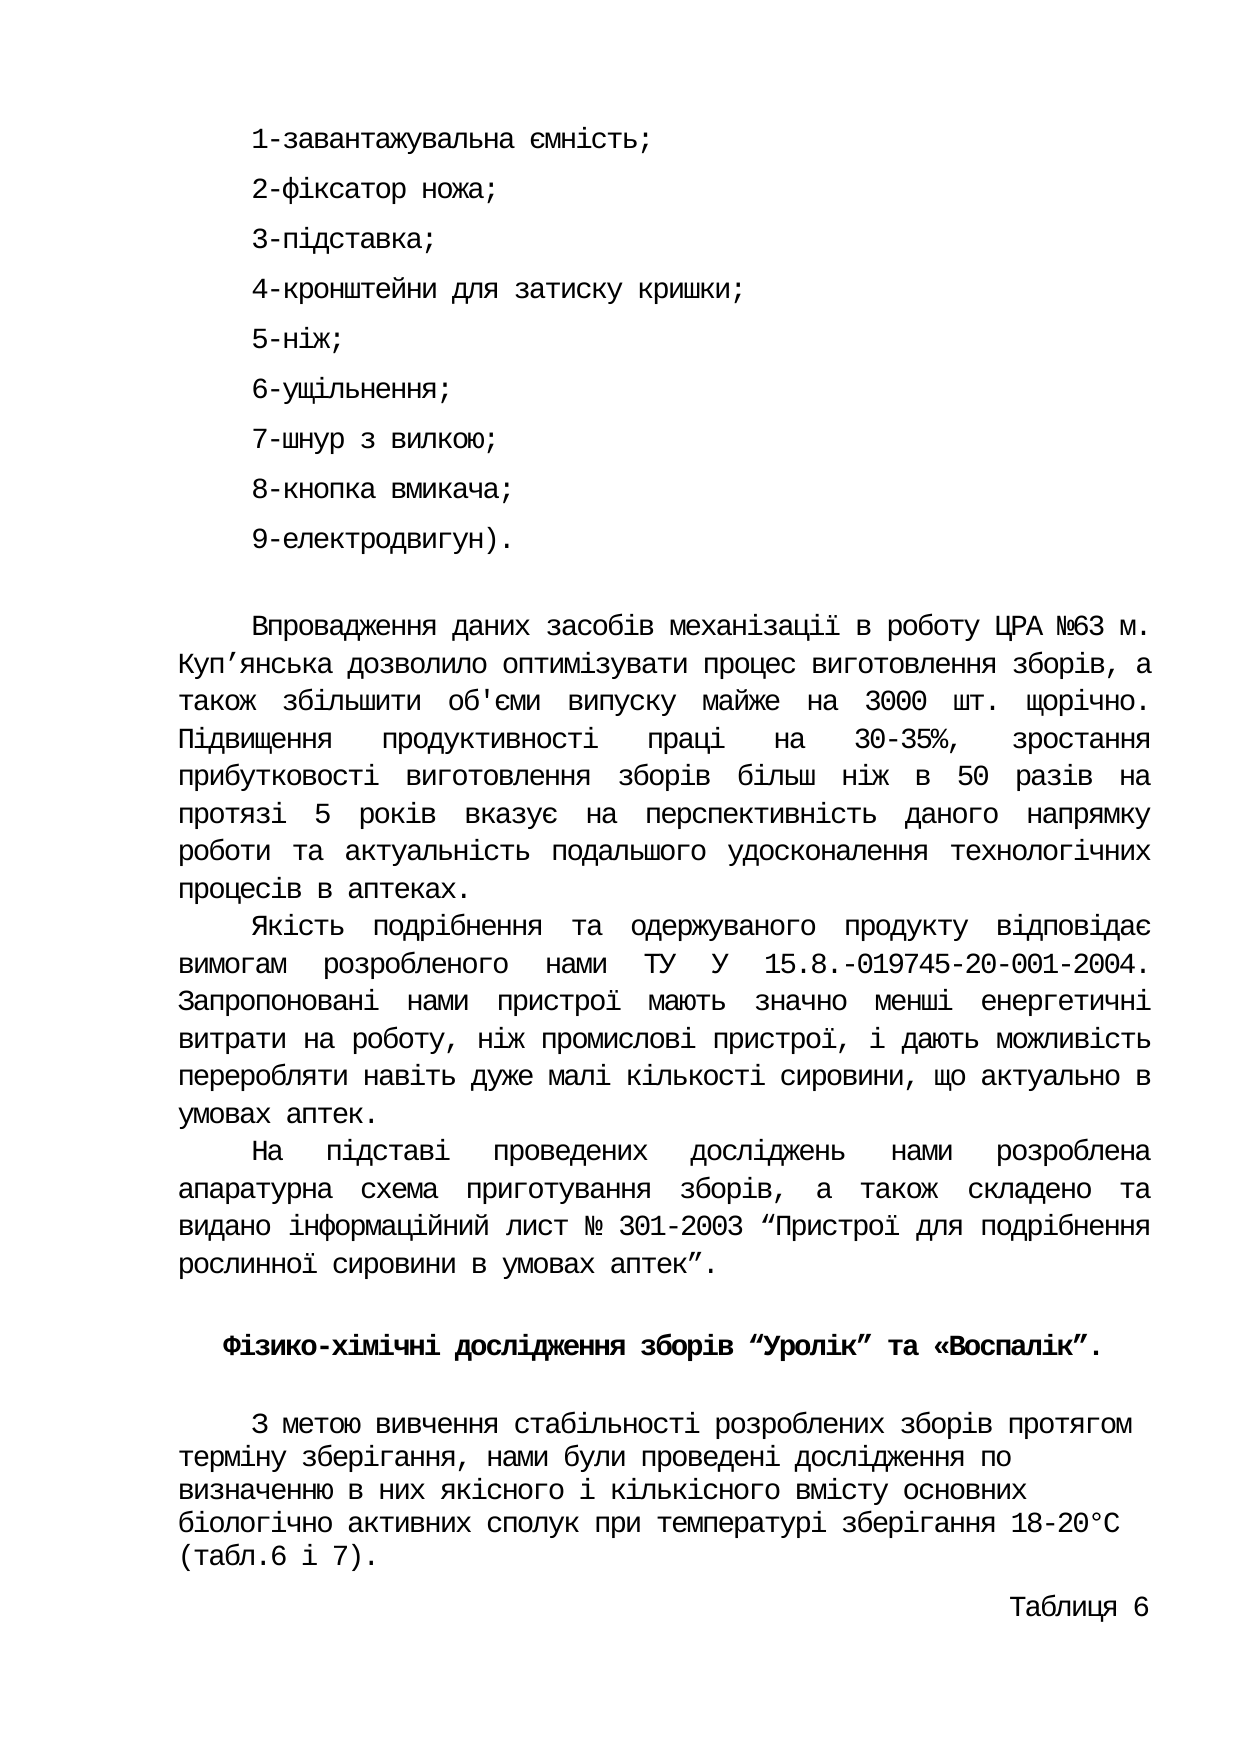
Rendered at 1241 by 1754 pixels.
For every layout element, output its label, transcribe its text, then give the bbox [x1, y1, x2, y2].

text На підставі проведених досліджень нами розроблена апаратурна схема приготування зборів, а також складено та видано інформаційний лист № 301-2003 “Пристрої для подрібнення рослинної сировини в умовах аптек”. [177, 1131, 1152, 1281]
text Якість подрібнення та одержуваного продукту відповідає вимогам розробленого нами ТУ У 15.8.-019745-20-001-2004. Запропоновані нами пристрої мають значно менші енергетичні витрати на роботу, ніж промислові пристрої, і дають можливість переробляти навіть дуже малі кількості сировини, що актуально в умовах аптек. [177, 906, 1152, 1131]
text 4-кронштейни для затиску кришки; [251, 268, 1152, 306]
text З метою вивчення стабільності розроблених зборів протягом терміну зберігання, нами були проведені дослідження по визначенню в них якісного і кількісного вмісту основних біологічно активних сполук при температурі зберігання 18-20°С (табл.6 і 7). [177, 1409, 1152, 1574]
text 8-кнопка вмикача; [251, 468, 1152, 506]
text 9-електродвигун). [251, 518, 1152, 556]
text 1-завантажувальна ємність; [251, 118, 1152, 156]
text 5-ніж; [251, 318, 1152, 356]
text 2-фіксатор ножа; [251, 168, 1152, 206]
text Впровадження даних засобів механізації в роботу ЦРА №63 м. Куп’янська дозволило оптимізувати процес виготовлення зборів, а також збільшити об'єми випуску майже на 3000 шт. щорічно. Підвищення продуктивності праці на 30-35%, зростання прибутковості виготовлення зборів більш ніж в 50 разів на протязі 5 років вказує на перспективність даного напрямку роботи та актуальність подальшого удосконалення технологічних процесів в аптеках. [177, 606, 1152, 906]
text 3-підставка; [251, 218, 1152, 256]
text Фізико-хімічні дослідження зборів “Уролік” та «Воспалік”. [177, 1331, 1152, 1364]
text 7-шнур з вилкою; [251, 418, 1152, 456]
text 6-ущільнення; [251, 368, 1152, 406]
text Таблиця 6 [177, 1587, 1152, 1624]
